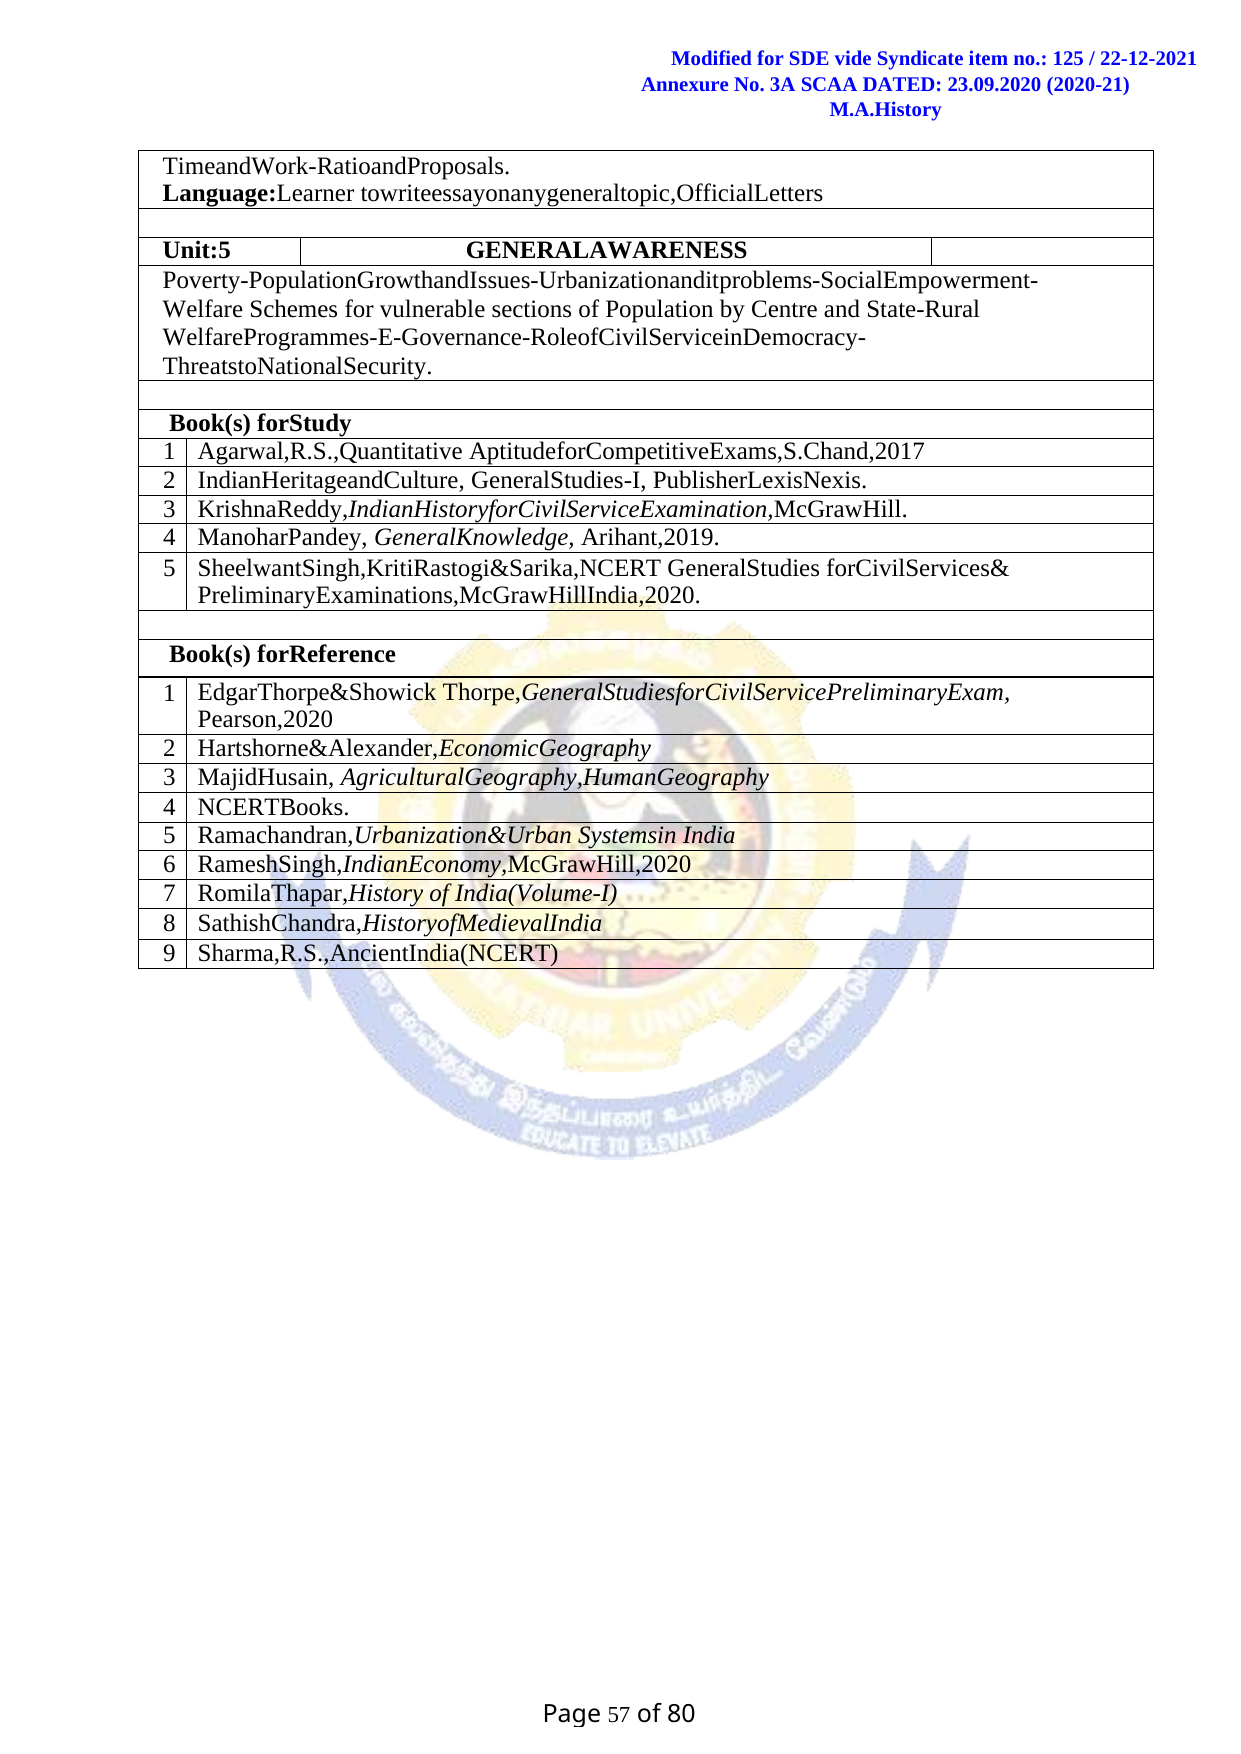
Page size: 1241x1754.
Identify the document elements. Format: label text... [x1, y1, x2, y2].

table_cell RameshSingh,IndianEconomy,McGrawHill,2020 [187, 851, 1153, 879]
table_cell 6 [139, 851, 186, 879]
table_cell ManoharPandey, GeneralKnowledge, Arihant,2019. [187, 524, 1153, 552]
table_cell Unit:5 [139, 238, 300, 265]
table_cell 1 [139, 678, 186, 734]
table_header TimeandWork-RatioandProposals. Language:Learner towriteessayonanygeneraltopic,OfficialLetters [139, 151, 1153, 208]
table_cell MajidHusain, AgriculturalGeography,HumanGeography [187, 764, 1153, 792]
table_cell 1 [139, 439, 186, 466]
table_cell 5 [139, 823, 186, 850]
table_cell IndianHeritageandCulture, GeneralStudies-I, PublisherLexisNexis. [187, 467, 1153, 495]
table_cell Sharma,R.S.,AncientIndia(NCERT) [187, 940, 1153, 968]
table_cell Ramachandran,Urbanization&Urban Systemsin India [187, 823, 1153, 850]
table_cell 3 [139, 764, 186, 792]
table_cell [139, 209, 1153, 237]
table_cell 2 [139, 735, 186, 763]
table_cell Poverty-PopulationGrowthandIssues-Urbanizationanditproblems-SocialEmpowerment- Welfare Schemes for vulnerable sections of Population by Centre and State-Rural WelfareProgrammes-E-Governance-RoleofCivilServiceinDemocracy-ThreatstoNationalSecurity. [139, 266, 1153, 380]
table_cell [139, 611, 1153, 638]
table_cell NCERTBooks. [187, 793, 1153, 822]
table_cell RomilaThapar,History of India(Volume-I) [187, 880, 1153, 907]
table_cell KrishnaReddy,IndianHistoryforCivilServiceExamination,McGrawHill. [187, 496, 1153, 523]
table_cell [932, 238, 1153, 265]
table_cell SheelwantSingh,KritiRastogi&Sarika,NCERT GeneralStudies forCivilServices& PreliminaryExaminations,McGrawHillIndia,2020. [187, 553, 1153, 609]
table_cell 4 [139, 793, 186, 822]
table_cell Book(s) forStudy [139, 410, 1153, 437]
table_cell [139, 381, 1153, 408]
table_cell 9 [139, 940, 186, 968]
table_cell Book(s) forReference [139, 640, 1153, 676]
table_cell Agarwal,R.S.,Quantitative AptitudeforCompetitiveExams,S.Chand,2017 [187, 439, 1153, 466]
table_cell 3 [139, 496, 186, 523]
table_cell 8 [139, 909, 186, 939]
table_cell 5 [139, 553, 186, 609]
table_cell EdgarThorpe&Showick Thorpe,GeneralStudiesforCivilServicePreliminaryExam, Pearson,2020 [187, 678, 1153, 734]
table_cell 7 [139, 880, 186, 907]
table_cell 4 [139, 524, 186, 552]
table_cell 2 [139, 467, 186, 495]
table_cell SathishChandra,HistoryofMedievalIndia [187, 909, 1153, 939]
table_cell Hartshorne&Alexander,EconomicGeography [187, 735, 1153, 763]
picture [268, 969, 972, 1160]
table_cell GENERALAWARENESS [301, 238, 931, 265]
